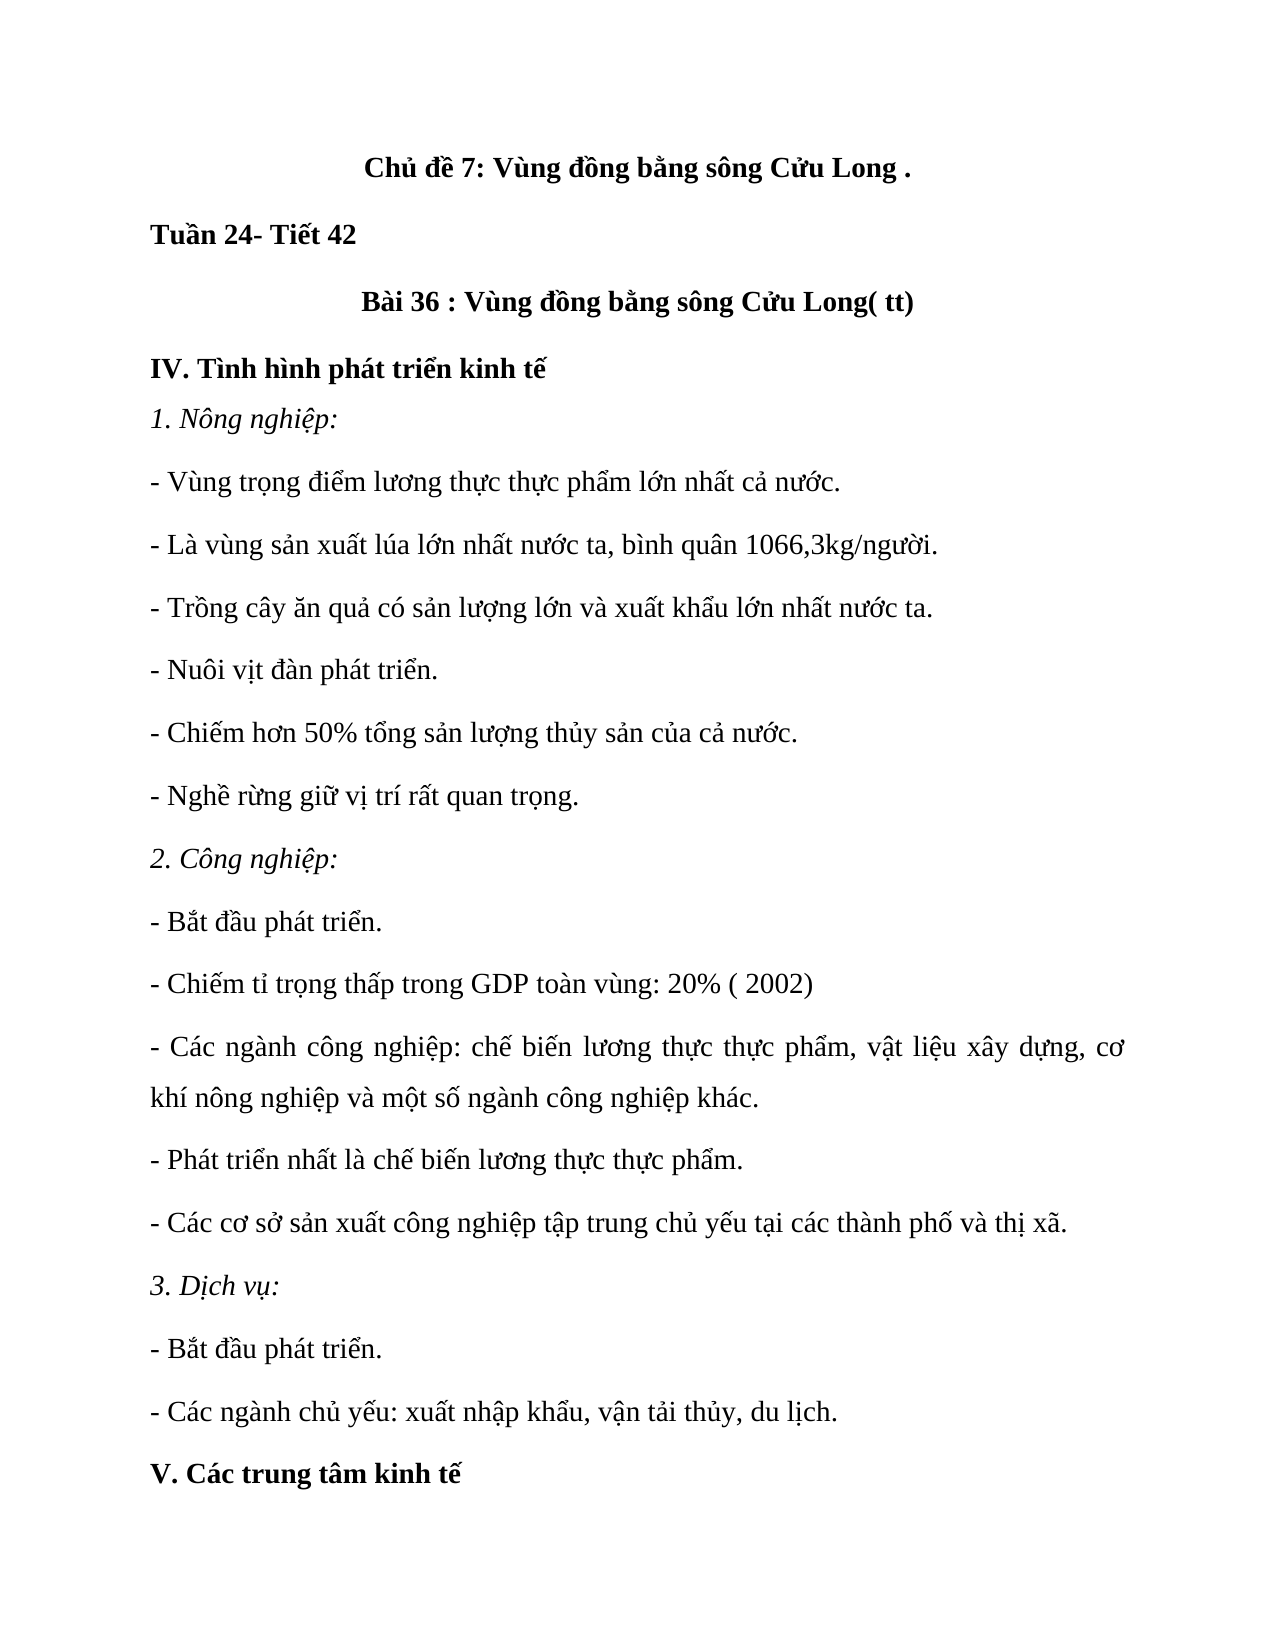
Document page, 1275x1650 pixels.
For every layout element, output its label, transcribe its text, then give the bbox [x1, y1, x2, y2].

text 3. Dịch vụ: [150, 1268, 1125, 1302]
text - Là vùng sản xuất lúa lớn nhất nước ta, bình quân 1066,3kg/người. [150, 527, 1125, 560]
text Tuần 24- Tiết 42 [150, 217, 1125, 251]
text - Vùng trọng điểm lương thực thực phẩm lớn nhất cả nước. [150, 464, 1125, 498]
text - Chiếm hơn 50% tổng sản lượng thủy sản của cả nước. [150, 715, 1125, 749]
text - Nuôi vịt đàn phát triển. [150, 652, 1125, 686]
list V. Các trung tâm kinh tế [150, 1457, 1125, 1490]
text - Các cơ sở sản xuất công nghiệp tập trung chủ yếu tại các thành phố và thị xã. [150, 1205, 1125, 1239]
text - Bắt đầu phát triển. [150, 1331, 1125, 1364]
text 2. Công nghiệp: [150, 841, 1125, 874]
text Chủ đề 7: Vùng đồng bằng sông Cửu Long . [150, 150, 1125, 183]
text - Nghề rừng giữ vị trí rất quan trọng. [150, 778, 1125, 812]
text - Bắt đầu phát triển. [150, 904, 1125, 937]
text - Các ngành chủ yếu: xuất nhập khẩu, vận tải thủy, du lịch. [150, 1394, 1125, 1427]
text - Chiếm tỉ trọng thấp trong GDP toàn vùng: 20% ( 2002) [150, 967, 1125, 1000]
text Bài 36 : Vùng đồng bằng sông Cửu Long( tt) [150, 284, 1125, 317]
text IV. Tình hình phát triển kinh tế [150, 351, 1125, 384]
text - Các ngành công nghiệp: chế biến lương thực thực phẩm, vật liệu xây dựng, cơ khí nông nghiệp và một số ngành công nghiệp khác. [150, 1029, 1125, 1113]
text - Phát triển nhất là chế biến lương thực thực phẩm. [150, 1142, 1125, 1176]
text - Trồng cây ăn quả có sản lượng lớn và xuất khẩu lớn nhất nước ta. [150, 590, 1125, 623]
text 1. Nông nghiệp: [150, 401, 1125, 435]
